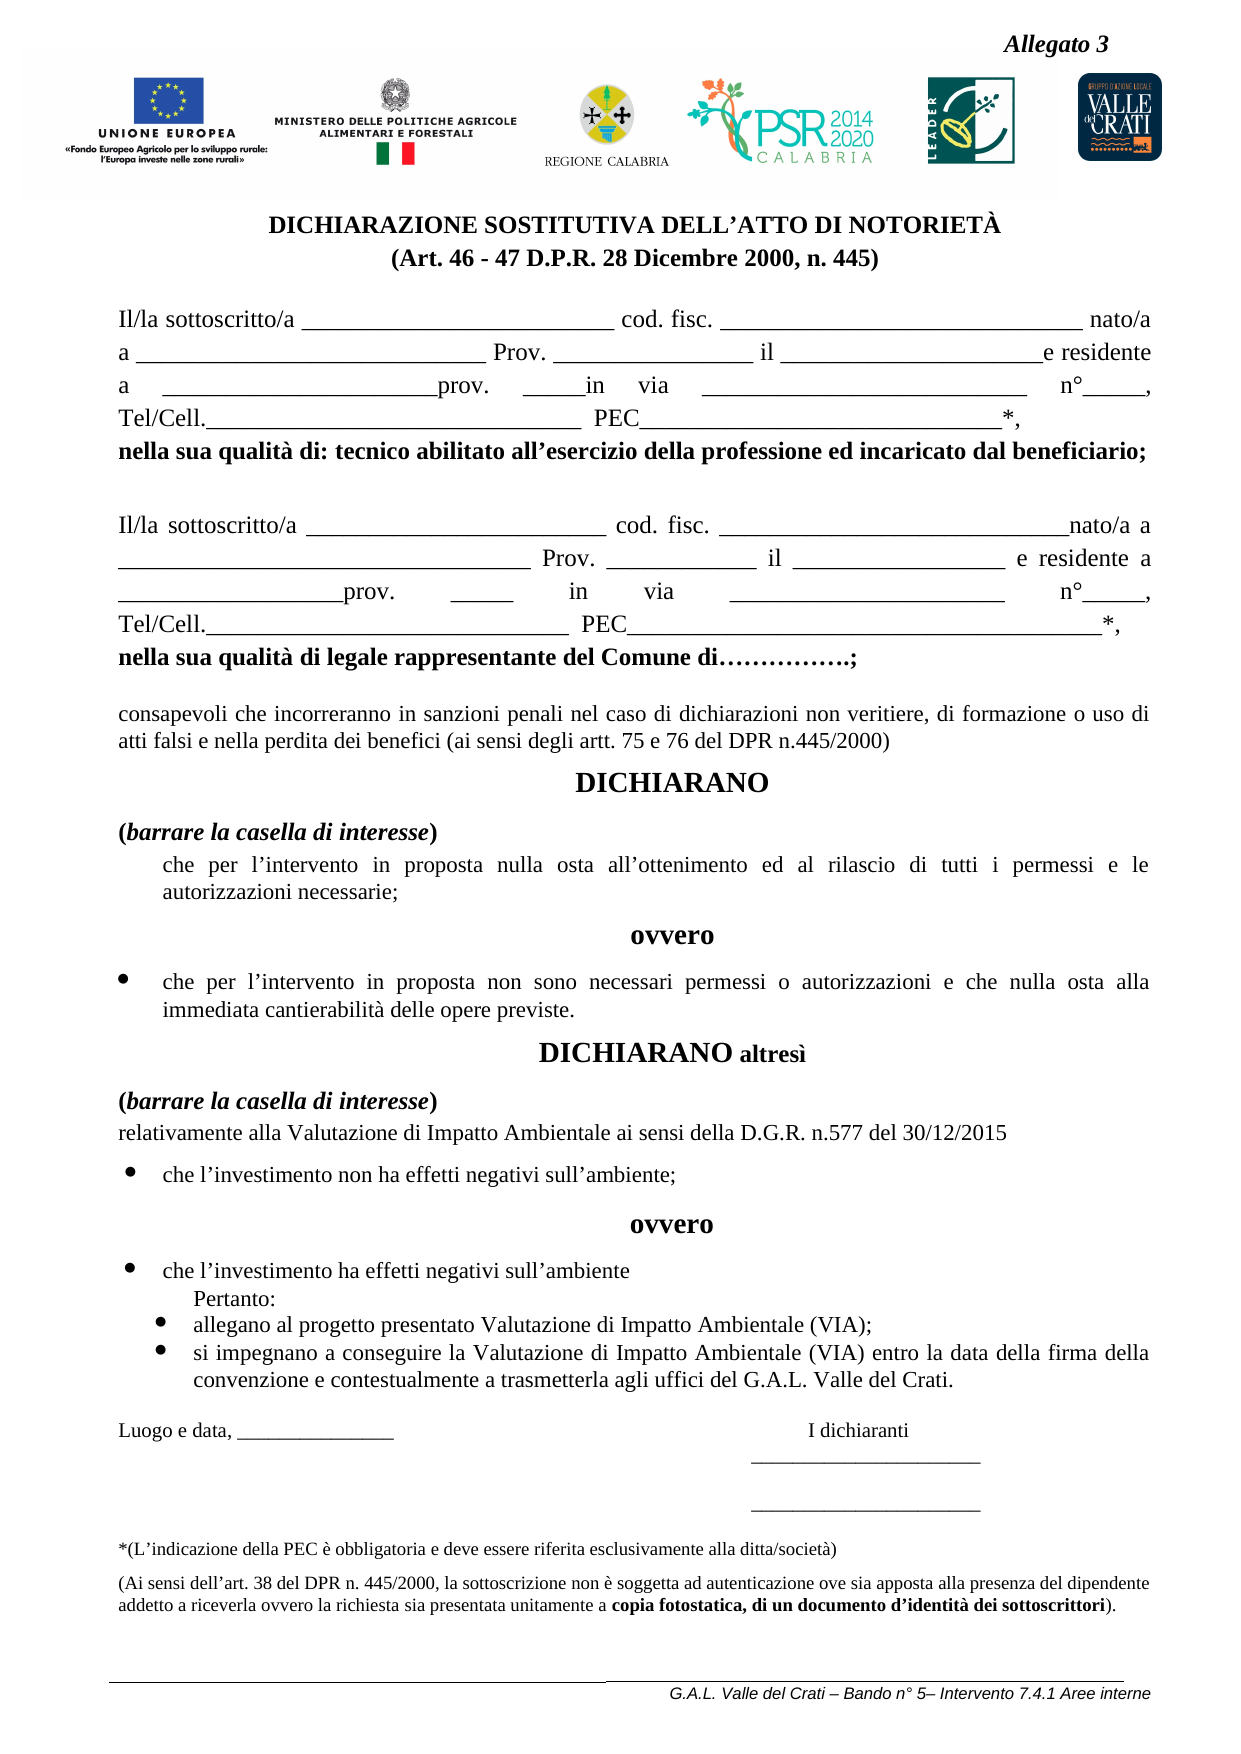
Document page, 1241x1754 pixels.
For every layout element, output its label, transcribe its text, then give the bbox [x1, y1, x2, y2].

text (Art. 46 - 47 D.P.R. 28 Dicembre 2000, n. 445) [118, 243, 1152, 272]
text Luogo e data, _______________ I dichiaranti [118, 1418, 1152, 1442]
text  che per l’intervento in proposta nulla osta all’ottenimento ed al rilascio di tutti i permessi e le autorizzazioni necessarie; [118, 849, 1152, 905]
text ovvero [193, 917, 1152, 951]
text (barrare la casella di interesse) [118, 1086, 1152, 1114]
text DICHIARANO altresì [193, 1035, 1152, 1068]
text (Ai sensi dell’art. 38 del DPR n. 445/2000, la sottoscrizione non è soggetta ad autenticazione ove sia apposta alla presenza del dipendente addetto a riceverla ovvero la richiesta sia presentata unitamente a copia fotostatica, di un documento d’identità dei sottoscrittori). [118, 1572, 1152, 1615]
text relativamente alla Valutazione di Impatto Ambientale ai sensi della D.G.R. n.577 del 30/12/2015 [118, 1119, 1152, 1145]
text Pertanto: [193, 1284, 1152, 1311]
text ovvero [118, 1206, 1152, 1239]
list si impegnano a conseguire la Valutazione di Impatto Ambientale (VIA) entro la data della firma della convenzione e contestualmente a trasmetterla agli uffici del G.A.L. Valle del Crati. [156, 1339, 1152, 1393]
text consapevoli che incorreranno in sanzioni penali nel caso di dichiarazioni non veritiere, di formazione o uso di atti falsi e nella perdita dei benefici (ai sensi degli artt. 75 e 76 del DPR n.445/2000) [118, 700, 1152, 753]
text *(L’indicazione della PEC è obbligatoria e deve essere riferita esclusivamente alla ditta/società) [118, 1538, 1152, 1559]
picture [21, 46, 1059, 201]
text nella sua qualità di legale rappresentante del Comune di…………….; [118, 642, 1152, 671]
text (barrare la casella di interesse) [118, 817, 1152, 845]
picture [1078, 73, 1162, 161]
text ______________________ [118, 1490, 1152, 1514]
text Il/la sottoscritto/a ________________________ cod. fisc. ____________________________nato/a a _________________________________ Prov. ____________ il _________________ e residente a __________________prov. _____ in via ______________________ n°_____, Tel/Cell._____________________________ PEC______________________________________*, [118, 510, 1152, 638]
text nella sua qualità di: tecnico abilitato all’esercizio della professione ed incaricato dal beneficiario; [118, 436, 1152, 465]
text DICHIARAZIONE SOSTITUTIVA DELL’ATTO DI NOTORIETÀ [118, 210, 1152, 239]
list che l’investimento non ha effetti negativi sull’ambiente; [125, 1162, 1152, 1189]
list che l’investimento ha effetti negativi sull’ambiente [125, 1257, 1152, 1284]
list che per l’intervento in proposta non sono necessari permessi o autorizzazioni e che nulla osta alla immediata cantierabilità delle opere previste. [118, 968, 1152, 1022]
text Il/la sottoscritto/a _________________________ cod. fisc. _____________________________ nato/a a ____________________________ Prov. ________________ il _____________________e residente a ______________________prov. _____in via __________________________ n°_____, Tel/Cell.______________________________ PEC_____________________________*, [118, 304, 1152, 432]
text ______________________ [118, 1442, 1152, 1466]
list allegano al progetto presentato Valutazione di Impatto Ambientale (VIA); [156, 1311, 1152, 1339]
text DICHIARANO [193, 766, 1152, 799]
